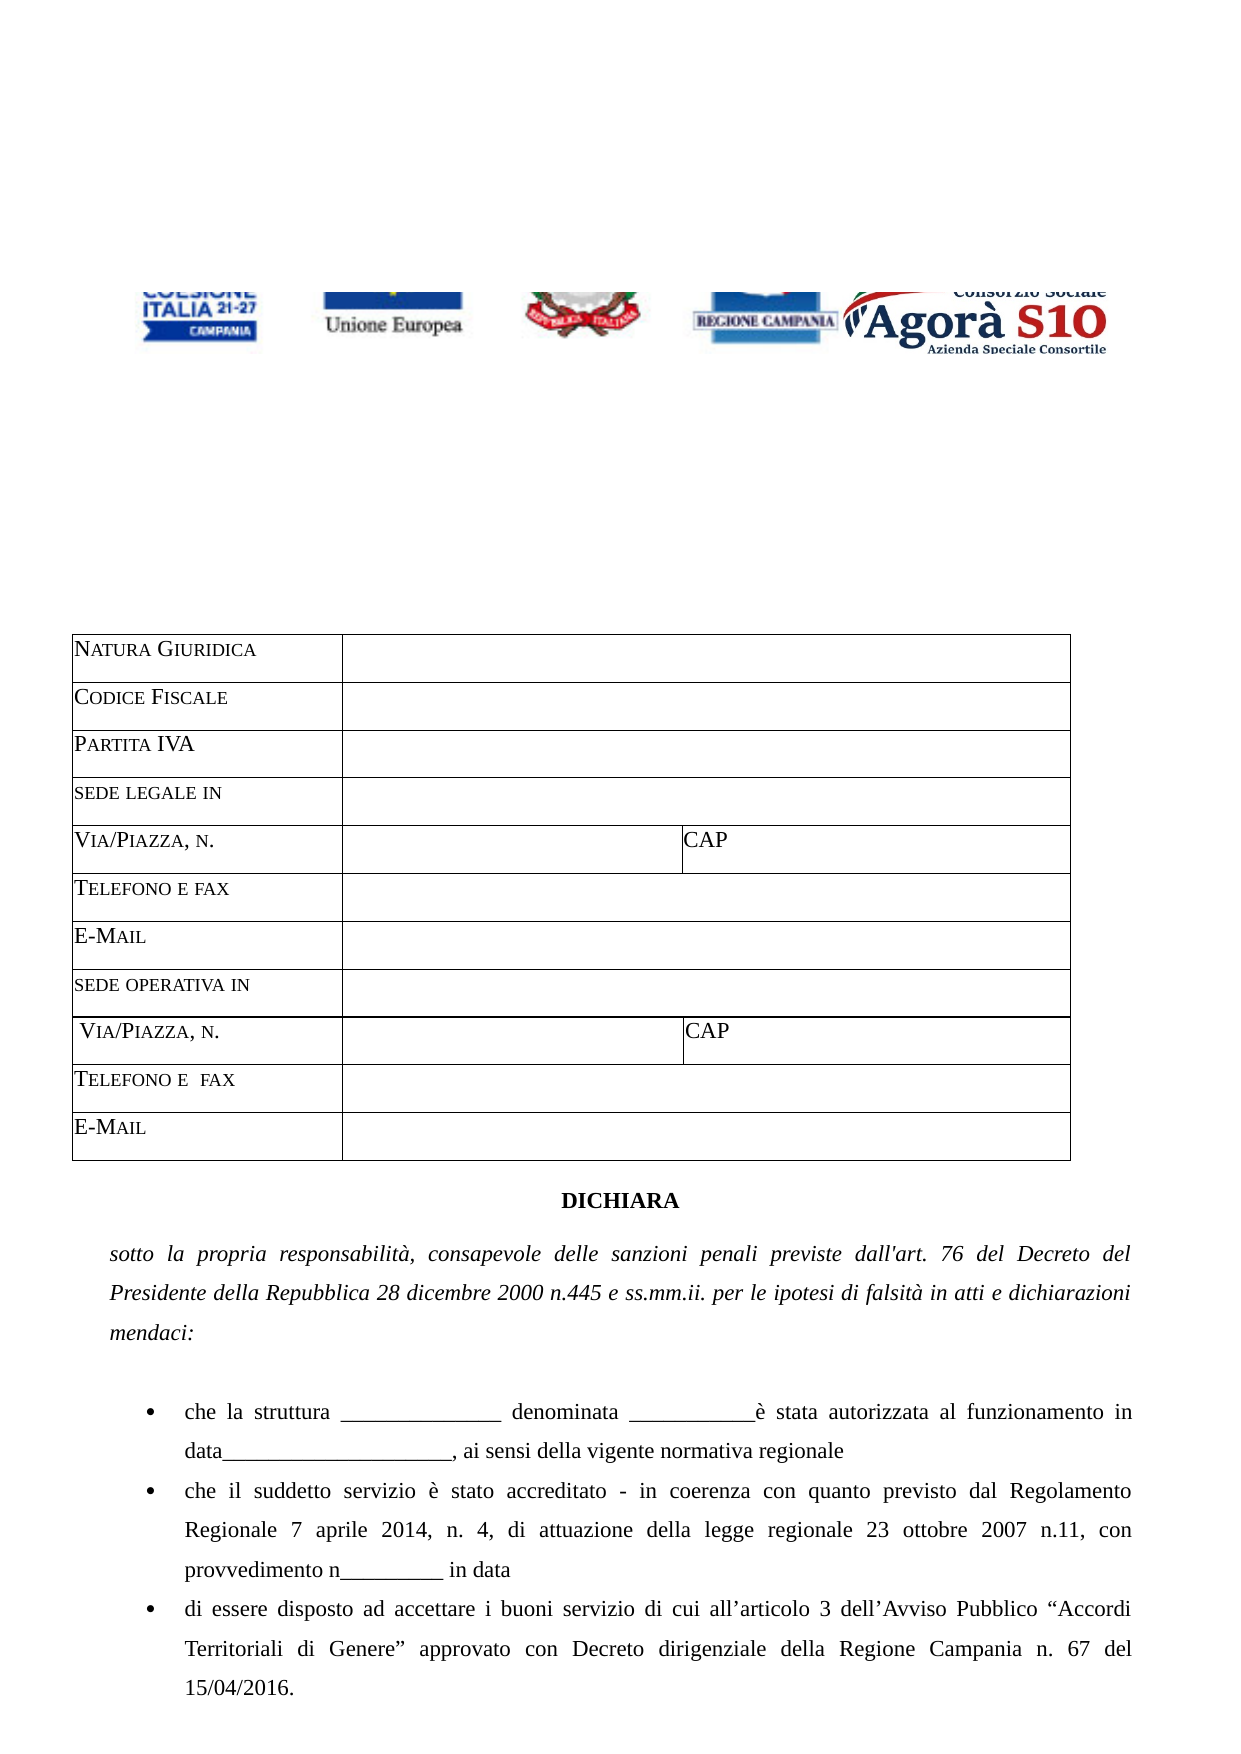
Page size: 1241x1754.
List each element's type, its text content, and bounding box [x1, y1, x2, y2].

table_cell Via/Piazza, n. [73, 1018, 342, 1064]
list di essere disposto ad accettare i buoni servizio di cui all’articolo 3 dell’Avviso Pubblico “Accordi Territoriali di Genere” approvato con Decreto dirigenziale della Regione Campania n. 67 del 15/04/2016. [147, 1595, 1134, 1701]
table_cell [343, 826, 682, 873]
table_cell [343, 1065, 1070, 1112]
table_cell sede legale in [73, 778, 342, 825]
table_cell Telefono e fax [73, 1065, 342, 1112]
table_cell [343, 1113, 1070, 1160]
table_cell Codice Fiscale [73, 683, 342, 729]
table_cell E-Mail [73, 922, 342, 968]
table_cell [343, 683, 1070, 729]
list che la struttura ______________ denominata ___________è stata autorizzata al funzionamento in data____________________, ai sensi della vigente normativa regionale [147, 1398, 1134, 1464]
table_cell [343, 970, 1070, 1016]
table_cell [343, 922, 1070, 968]
table_cell [343, 778, 1070, 825]
table_cell E-Mail [73, 1113, 342, 1160]
subtitle DICHIARA [106, 1187, 1134, 1213]
list che il suddetto servizio è stato accreditato - in coerenza con quanto previsto dal Regolamento Regionale 7 aprile 2014, n. 4, di attuazione della legge regionale 23 ottobre 2007 n.11, con provvedimento n_________ in data [147, 1477, 1134, 1582]
text sotto la propria responsabilità, consapevole delle sanzioni penali previste dall'art. 76 del Decreto del Presidente della Repubblica 28 dicembre 2000 n.445 e ss.mm.ii. per le ipotesi di falsità in atti e dichiarazioni mendaci: [109, 1240, 1134, 1345]
table_cell Natura Giuridica [73, 635, 342, 682]
table_cell CAP [684, 1018, 1070, 1064]
table_cell sede operativa in [73, 970, 342, 1016]
table_cell [343, 731, 1070, 777]
table_cell Telefono e fax [73, 874, 342, 921]
table_cell [343, 874, 1070, 921]
picture [134, 292, 1109, 354]
table_cell CAP [683, 826, 1070, 873]
table_cell [343, 1018, 683, 1064]
table_cell Via/Piazza, n. [73, 826, 342, 873]
table_cell Partita IVA [73, 731, 342, 777]
table_cell [343, 635, 1070, 682]
